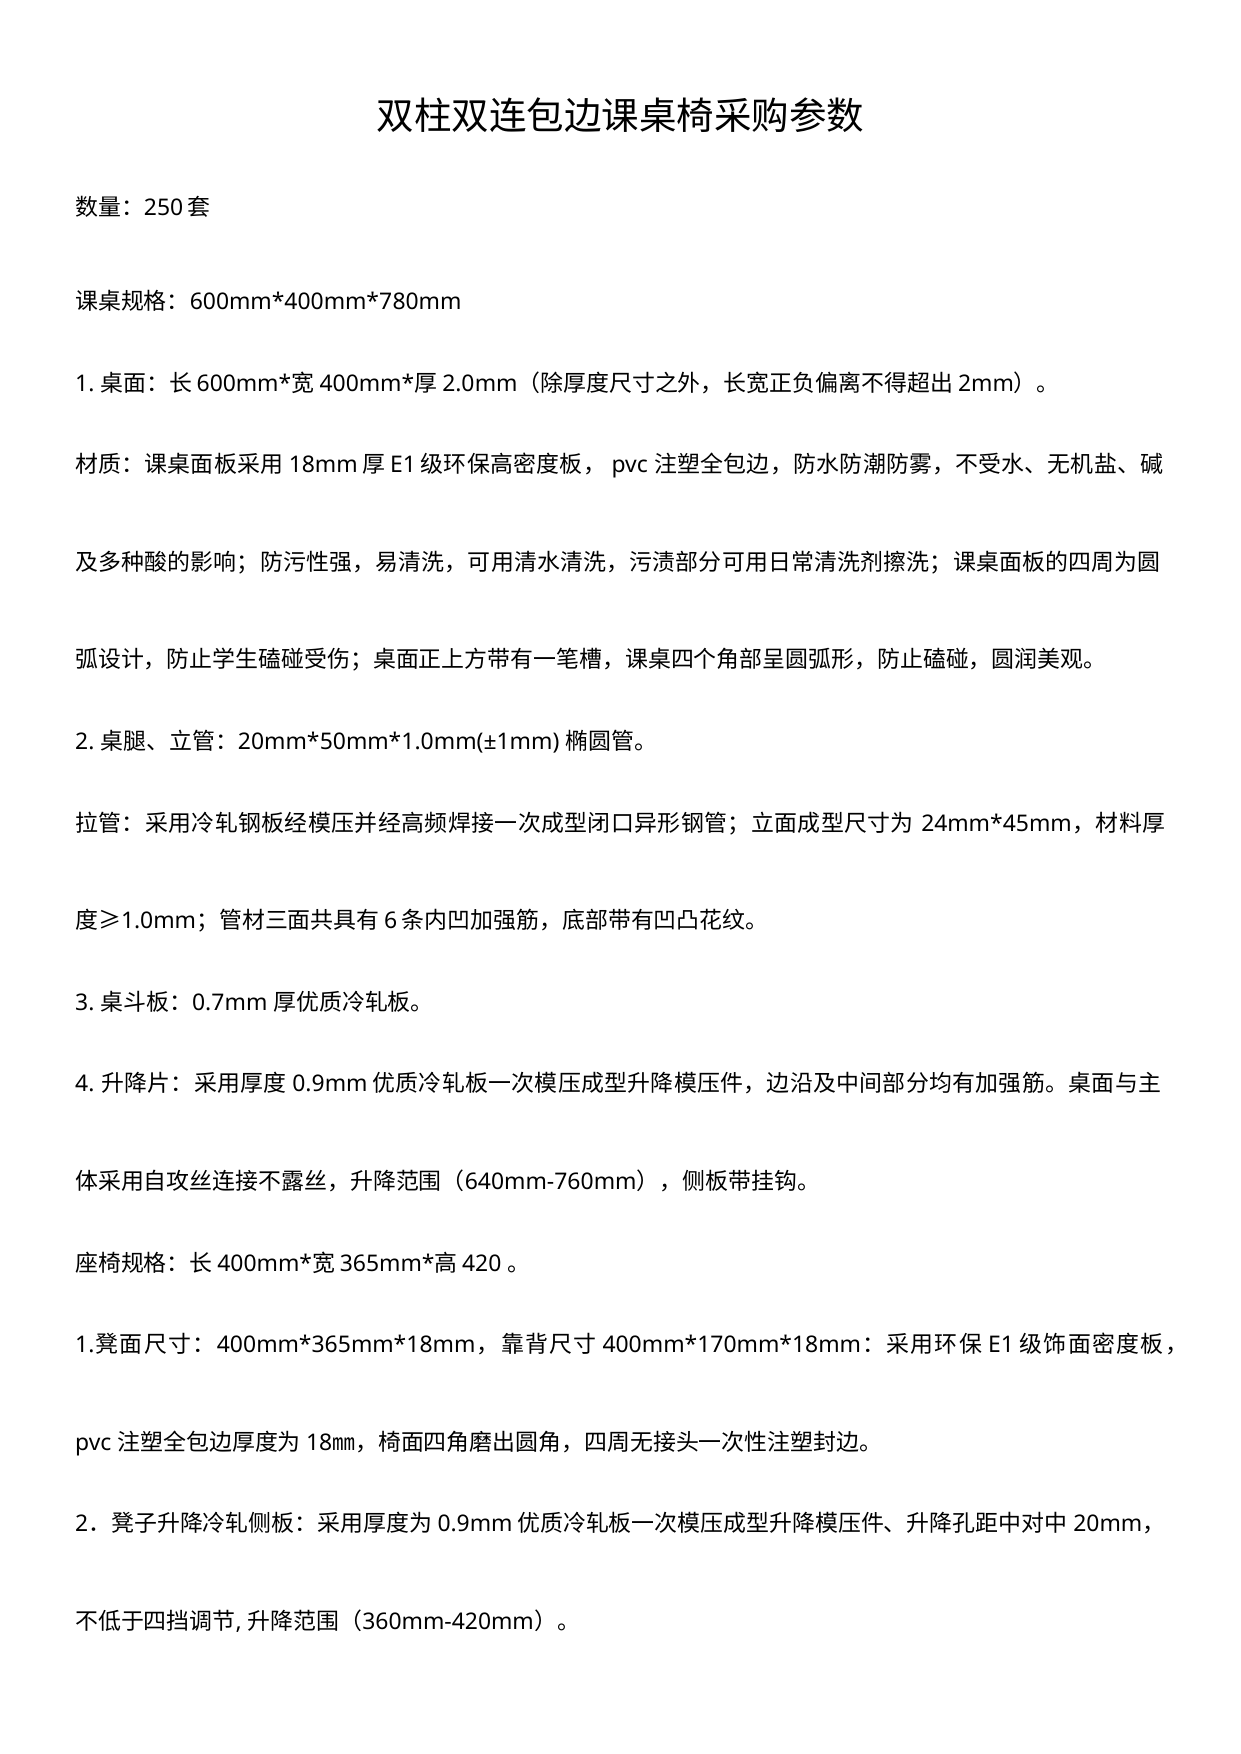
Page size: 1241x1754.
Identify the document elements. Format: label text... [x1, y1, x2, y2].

text 3. 桌斗板：0.7mm 厚优质冷轧板。 [75, 968, 1165, 1033]
text 1. 桌面：长600mm*宽 400mm*厚 2.0mm（除厚度尺寸之外，长宽正负偏离不得超出 2mm）。 [75, 349, 1165, 414]
text 拉管：采用冷轧钢板经模压并经高频焊接一次成型闭口异形钢管；立面成型尺寸为24mm*45mm，材料厚度≥1.0mm；管材三面共具有6条内凹加强筋，底部带有凹凸花纹。 [75, 788, 1165, 951]
text 2. 桌腿、立管：20mm*50mm*1.0mm(±1mm) 椭圆管。 [75, 707, 1165, 772]
text 材质：课桌面板采用18mm厚E1级环保高密度板， pvc 注塑全包边，防水防潮防雾，不受水、无机盐、碱及多种酸的影响；防污性强，易清洗，可用清水清洗，污渍部分可用日常清洗剂擦洗；课桌面板的四周为圆弧设计，防止学生磕碰受伤；桌面正上方带有一笔槽，课桌四个角部呈圆弧形，防止磕碰，圆润美观。 [75, 430, 1165, 690]
text 座椅规格：长400mm*宽365mm*高420 。 [75, 1228, 1165, 1293]
text 2．凳子升降冷轧侧板：采用厚度为0.9mm优质冷轧板一次模压成型升降模压件、升降孔距中对中20mm，不低于四挡调节, 升降范围（360mm-420mm）。 [75, 1489, 1165, 1652]
text 4. 升降片：采用厚度0.9mm优质冷轧板一次模压成型升降模压件，边沿及中间部分均有加强筋。桌面与主体采用自攻丝连接不露丝，升降范围（640mm-760mm），侧板带挂钩。 [75, 1049, 1165, 1212]
text 数量：250套 [75, 173, 1165, 238]
text 双柱双连包边课桌椅采购参数 [75, 81, 1165, 146]
text 1.凳面尺寸：400mm*365mm*18mm，靠背尺寸400mm*170mm*18mm：采用环保E1级饰面密度板，pvc 注塑全包边厚度为 18㎜，椅面四角磨出圆角，四周无接头一次性注塑封边。 [75, 1310, 1165, 1473]
text 课桌规格：600mm*400mm*780mm [75, 267, 1165, 332]
